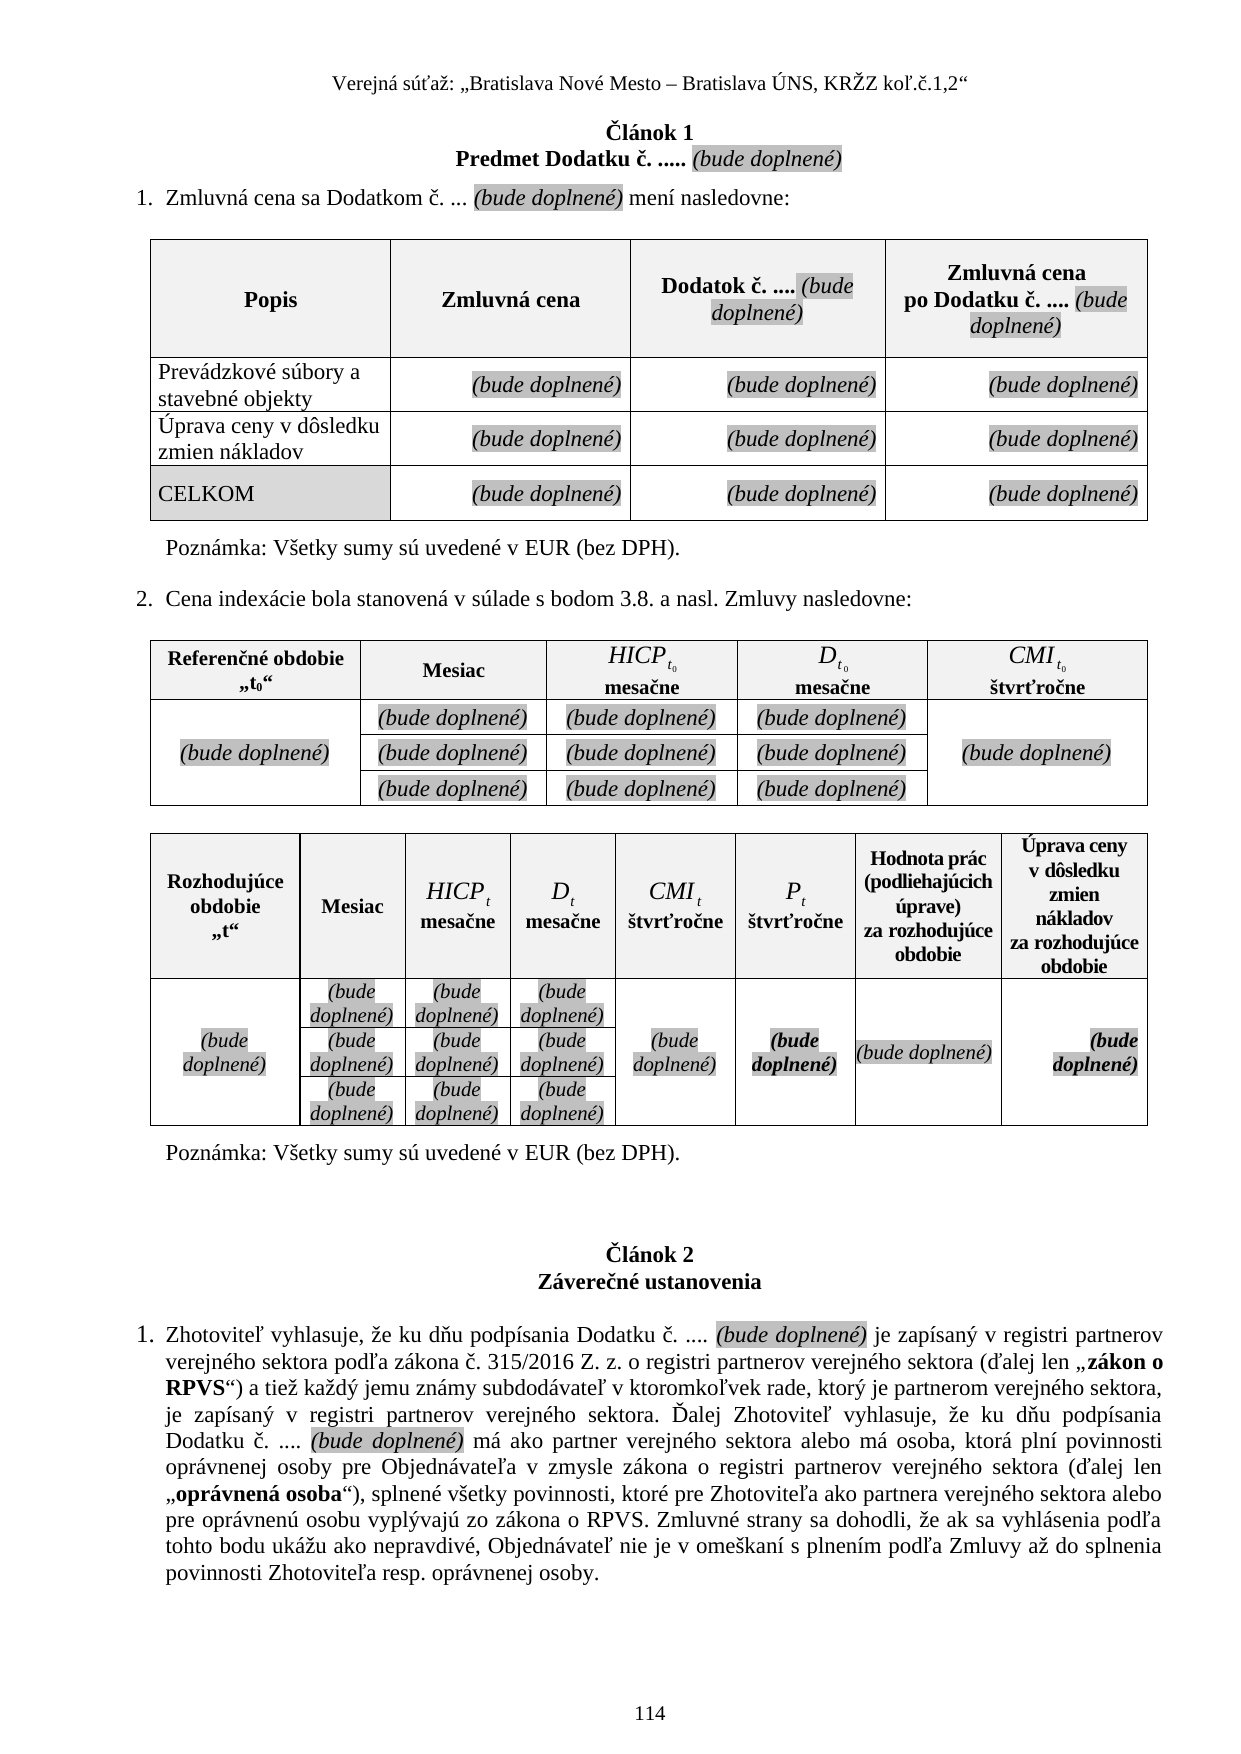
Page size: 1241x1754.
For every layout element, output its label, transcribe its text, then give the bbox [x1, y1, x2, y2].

table_header Úprava ceny v dôsledku zmien nákladov za rozhodujúce obdobie [1002, 834, 1147, 978]
table_header Zmluvná cena [391, 240, 630, 357]
table_header mesačne [511, 834, 615, 978]
table_header Rozhodujúce obdobie „t“ [151, 834, 299, 978]
table_cell (bude doplnené) [886, 358, 1147, 411]
table_header Mesiac [361, 641, 546, 699]
table_cell (bude doplnené) [1002, 979, 1147, 1125]
table_cell (bude doplnené) [738, 771, 927, 805]
table_header štvrťročne [736, 834, 855, 978]
table_cell (bude doplnené) [361, 700, 546, 734]
table_header štvrťročne [928, 641, 1147, 699]
table_header Mesiac [301, 834, 405, 978]
table_cell (bude doplnené) [886, 466, 1147, 520]
table_cell (bude doplnené) [361, 771, 546, 805]
table_cell Prevádzkové súbory a stavebné objekty [151, 358, 390, 411]
table_header mesačne [738, 641, 927, 699]
table_header mesačne [547, 641, 737, 699]
table_header Hodnota prác (podliehajúcich úprave) za rozhodujúce obdobie [856, 834, 1001, 978]
table_cell (bude doplnené) [391, 358, 630, 411]
table_header Popis [151, 240, 390, 357]
table_cell CELKOM [151, 466, 390, 520]
table_cell (bude doplnené) [301, 1028, 328, 1076]
table_cell (bude doplnené) [406, 1028, 433, 1076]
table_cell (bude doplnené) [856, 979, 1001, 1125]
table_cell (bude doplnené) [547, 735, 737, 769]
table_cell (bude doplnené) [511, 979, 538, 1027]
table_cell (bude doplnené) [631, 466, 885, 520]
text Článok 2 Záverečné ustanovenia [136, 1242, 1163, 1294]
table_header Zmluvná cena po Dodatku č. .... (bude doplnené) [886, 240, 1147, 357]
table_header Referenčné obdobie „t0“ [151, 641, 360, 699]
table_cell Úprava ceny v dôsledku zmien nákladov [151, 412, 390, 465]
table_cell (bude doplnené) [481, 1077, 510, 1125]
list Zmluvná cena sa Dodatkom č. ... (bude doplnené) mení nasledovne: [136, 184, 474, 211]
table_header Dodatok č. .... (bude doplnené) [631, 240, 885, 357]
table_cell (bude doplnené) [391, 412, 630, 465]
table_cell (bude doplnené) [151, 700, 360, 805]
table_header štvrťročne [616, 834, 735, 978]
table_cell (bude doplnené) [406, 979, 433, 1027]
table_cell (bude doplnené) [738, 700, 927, 734]
table_cell (bude doplnené) [481, 979, 510, 1027]
table_cell (bude doplnené) [586, 1028, 615, 1076]
table_cell (bude doplnené) [586, 979, 615, 1027]
table_cell (bude doplnené) [511, 1077, 538, 1125]
table_cell (bude doplnené) [375, 1028, 405, 1076]
table_cell (bude doplnené) [151, 979, 299, 1125]
table_cell (bude doplnené) [301, 1077, 328, 1125]
table_cell (bude doplnené) [631, 358, 885, 411]
table_header mesačne [406, 834, 510, 978]
table_cell (bude doplnené) [928, 700, 1147, 805]
table_cell (bude doplnené) [361, 735, 546, 769]
table_cell (bude doplnené) [375, 1077, 405, 1125]
table_cell (bude doplnené) [547, 700, 737, 734]
table_cell (bude doplnené) [391, 466, 630, 520]
list Zhotoviteľ vyhlasuje, že ku dňu podpísania Dodatku č. .... (bude doplnené) je zapísaný v registri partnerov verejného sektora podľa zákona č. 315/2016 Z. z. o registri partnerov verejného sektora (ďalej len „zákon o RPVS“) a tiež každý jemu známy subdodávateľ v ktoromkoľvek rade, ktorý je partnerom verejného sektora, je zapísaný v registri partnerov verejného sektora. Ďalej Zhotoviteľ vyhlasuje, že ku dňu podpísania Dodatku č. .... (bude doplnené) má ako partner verejného sektora alebo má osoba, ktorá plní povinnosti oprávnenej osoby pre Objednávateľa v zmysle zákona o registri partnerov verejného sektora (ďalej len „oprávnená osoba“), splnené všetky povinnosti, ktoré pre Zhotoviteľa ako partnera verejného sektora alebo pre oprávnenú osobu vyplývajú zo zákona o RPVS. Zmluvné strany sa dohodli, že ak sa vyhlásenia podľa tohto bodu ukážu ako nepravdivé, Objednávateľ nie je v omeškaní s plnením podľa Zmluvy až do splnenia povinnosti Zhotoviteľa resp. oprávnenej osoby. [136, 1319, 1163, 1585]
text Článok 1 Predmet Dodatku č. ..... (bude doplnené) [136, 119, 1163, 172]
table_cell (bude doplnené) [616, 979, 735, 1125]
table_cell (bude doplnené) [406, 1077, 433, 1125]
table_cell (bude doplnené) [511, 1028, 538, 1076]
text Poznámka: Všetky sumy sú uvedené v EUR (bez DPH). [165, 1139, 1163, 1165]
table_cell (bude doplnené) [547, 771, 737, 805]
table_cell (bude doplnené) [736, 979, 855, 1125]
list Zmluvná cena sa Dodatkom č. ... (bude doplnené) mení nasledovne: [623, 184, 1163, 211]
table_cell (bude doplnené) [586, 1077, 615, 1125]
table_cell (bude doplnené) [375, 979, 405, 1027]
list Cena indexácie bola stanovená v súlade s bodom 3.8. a nasl. Zmluvy nasledovne: [136, 585, 1163, 611]
table_cell (bude doplnené) [301, 979, 328, 1027]
table_cell (bude doplnené) [886, 412, 1147, 465]
table_cell (bude doplnené) [481, 1028, 510, 1076]
table_cell (bude doplnené) [631, 412, 885, 465]
text Poznámka: Všetky sumy sú uvedené v EUR (bez DPH). [165, 533, 1163, 560]
table_cell (bude doplnené) [738, 735, 927, 769]
